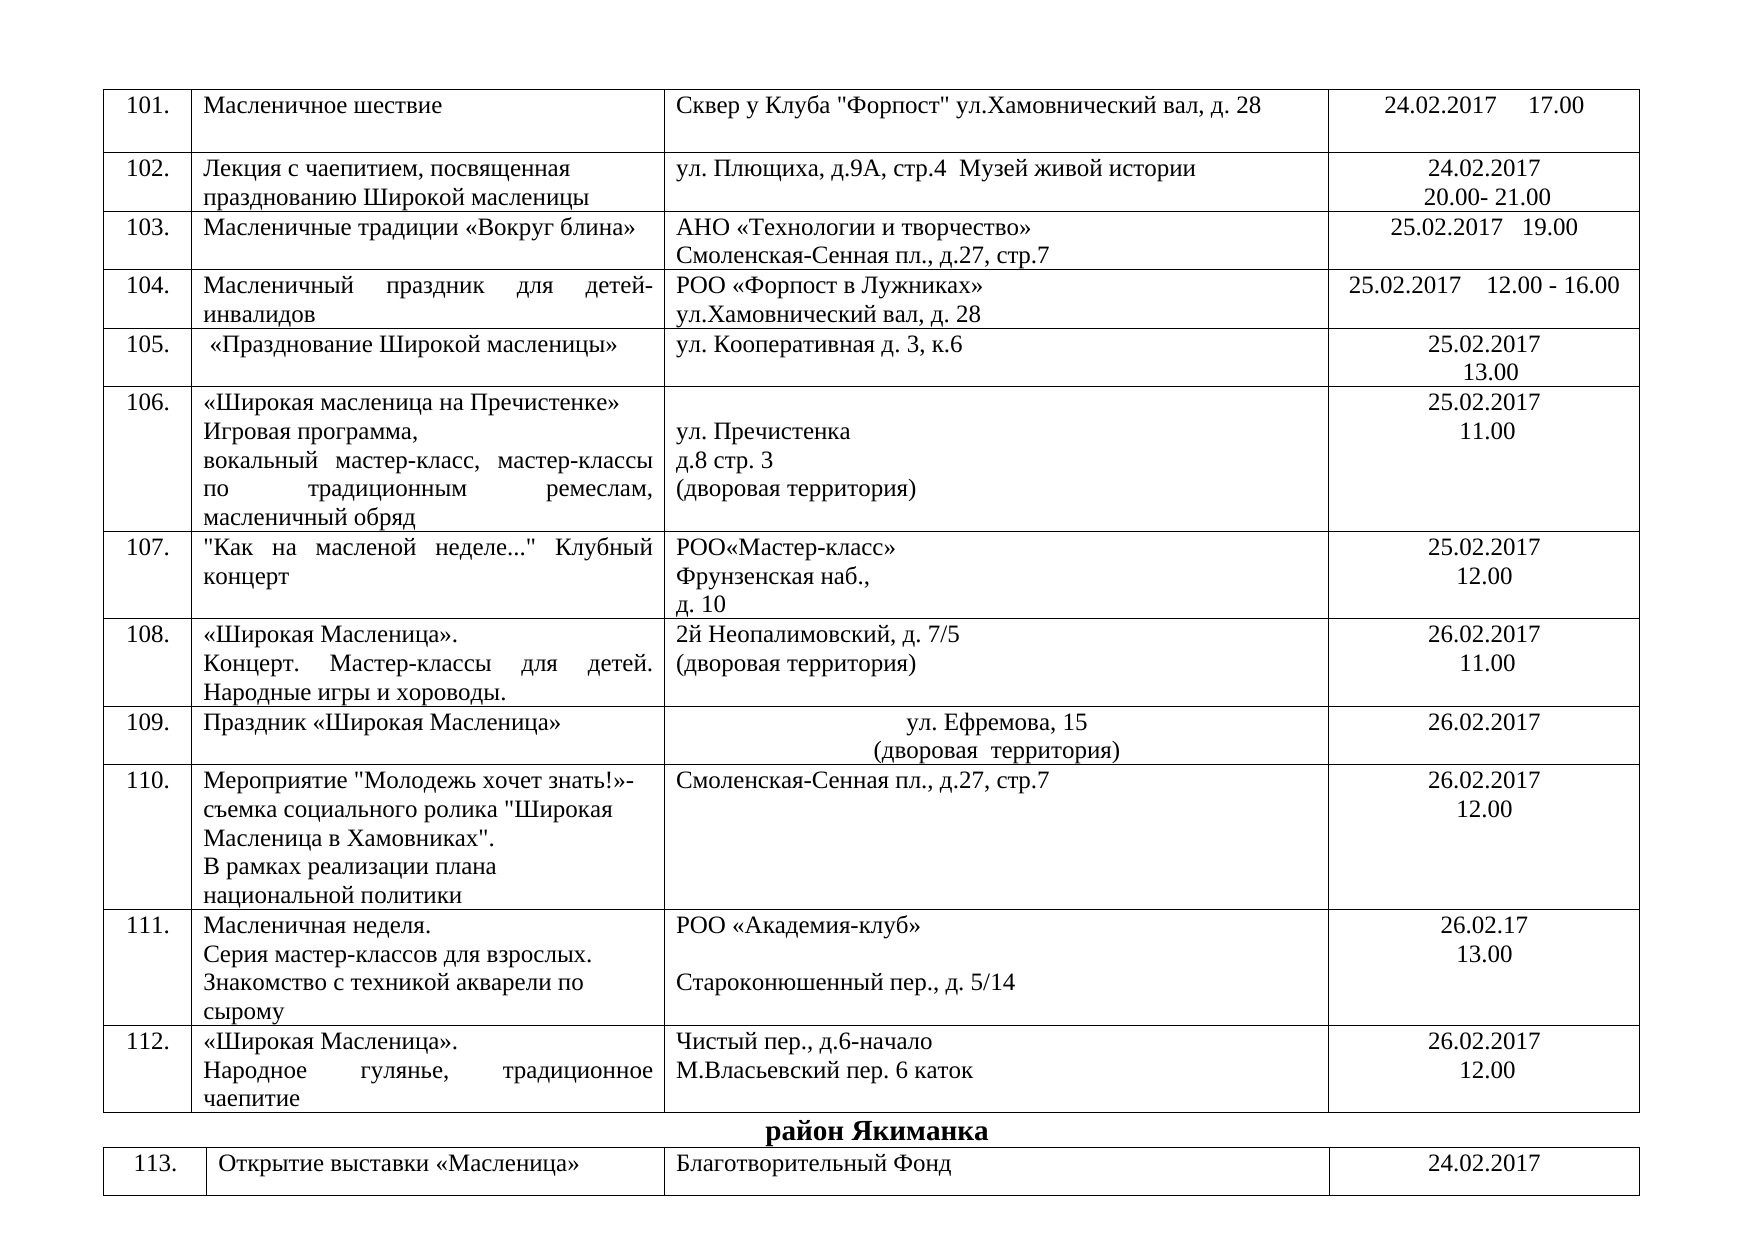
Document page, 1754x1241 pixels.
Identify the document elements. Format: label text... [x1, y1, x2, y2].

table_cell ул. Ефремова, 15 (дворовая территория) [665, 707, 1328, 764]
table_cell Масленичные традиции «Вокруг блина» [192, 212, 664, 269]
table_cell 26.02.2017 12.00 [1329, 1026, 1639, 1112]
table_cell 107. [104, 532, 191, 618]
table_cell 25.02.2017 13.00 [1329, 329, 1639, 386]
table_cell 25.02.2017 19.00 [1329, 212, 1639, 269]
table_cell 110. [104, 765, 191, 909]
table_header 113. [104, 1148, 206, 1195]
table_cell Праздник «Широкая Масленица» [192, 707, 664, 764]
table_cell РОО«Мастер-класс» Фрунзенская наб., д. 10 [665, 532, 1328, 618]
table_cell 26.02.2017 [1329, 707, 1639, 764]
table_cell 106. [104, 387, 191, 531]
table_cell 24.02.2017 17.00 [1329, 90, 1639, 152]
table_cell Масленичный праздник для детей-инвалидов [192, 270, 664, 328]
table_header 24.02.2017 19.00 [1330, 1148, 1639, 1195]
table_cell «Широкая Масленица». Народное гулянье, традиционное чаепитие [192, 1026, 664, 1112]
table_cell 25.02.2017 11.00 [1329, 387, 1639, 531]
table_cell Лекция с чаепитием, посвященная празднованию Широкой масленицы [192, 153, 664, 211]
table_cell 25.02.2017 12.00 [1329, 532, 1639, 618]
table_cell 112. [104, 1026, 191, 1112]
table_cell "Как на масленой неделе..." Клубный концерт [192, 532, 664, 618]
table_cell «Празднование Широкой масленицы» [192, 329, 664, 386]
table_cell 26.02.2017 12.00 [1329, 765, 1639, 909]
table_cell Масленичное шествие [192, 90, 664, 152]
table_cell Мероприятие "Молодежь хочет знать!»-съемка социального ролика "Широкая Масленица в Хамовниках". В рамках реализации плана национальной политики [192, 765, 664, 909]
table_cell АНО «Технологии и творчество» Смоленская-Сенная пл., д.27, стр.7 [665, 212, 1328, 269]
table_cell «Широкая масленица на Пречистенке» Игровая программа, вокальный мастер-класс, мастер-классы по традиционным ремеслам, масленичный обряд [192, 387, 664, 531]
table_cell 26.02.17 13.00 [1329, 910, 1639, 1025]
table_cell 24.02.2017 20.00- 21.00 [1329, 153, 1639, 211]
table_cell РОО «Академия-клуб» Староконюшенный пер., д. 5/14 [665, 910, 1328, 1025]
text район Якиманка [118, 1113, 1636, 1147]
table_cell ул. Плющиха, д.9А, стр.4 Музей живой истории [665, 153, 1328, 211]
table_cell 25.02.2017 12.00 - 16.00 [1329, 270, 1639, 328]
table_cell Чистый пер., д.6-начало М.Власьевский пер. 6 каток [665, 1026, 1328, 1112]
table_cell 111. [104, 910, 191, 1025]
table_cell 102. [104, 153, 191, 211]
table_cell «Широкая Масленица». Концерт. Мастер-классы для детей. Народные игры и хороводы. [192, 619, 664, 706]
table_cell Масленичная неделя. Серия мастер-классов для взрослых. Знакомство с техникой акварели по сырому [192, 910, 664, 1025]
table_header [665, 1148, 1329, 1195]
table_cell 104. [104, 270, 191, 328]
table_cell 105. [104, 329, 191, 386]
table_cell 101. [104, 90, 191, 152]
table_cell ул. Кооперативная д. 3, к.6 [665, 329, 1328, 386]
table_cell 108. [104, 619, 191, 706]
table_cell Смоленская-Сенная пл., д.27, стр.7 [665, 765, 1328, 909]
table_cell РОО «Форпост в Лужниках» ул.Хамовнический вал, д. 28 [665, 270, 1328, 328]
table_cell 109. [104, 707, 191, 764]
table_cell 103. [104, 212, 191, 269]
table_cell 26.02.2017 11.00 [1329, 619, 1639, 706]
table_cell 2й Неопалимовский, д. 7/5 (дворовая территория) [665, 619, 1328, 706]
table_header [207, 1148, 664, 1195]
table_cell ул. Пречистенка д.8 стр. 3 (дворовая территория) [665, 387, 1328, 531]
table_cell Сквер у Клуба "Форпост" ул.Хамовнический вал, д. 28 [665, 90, 1328, 152]
